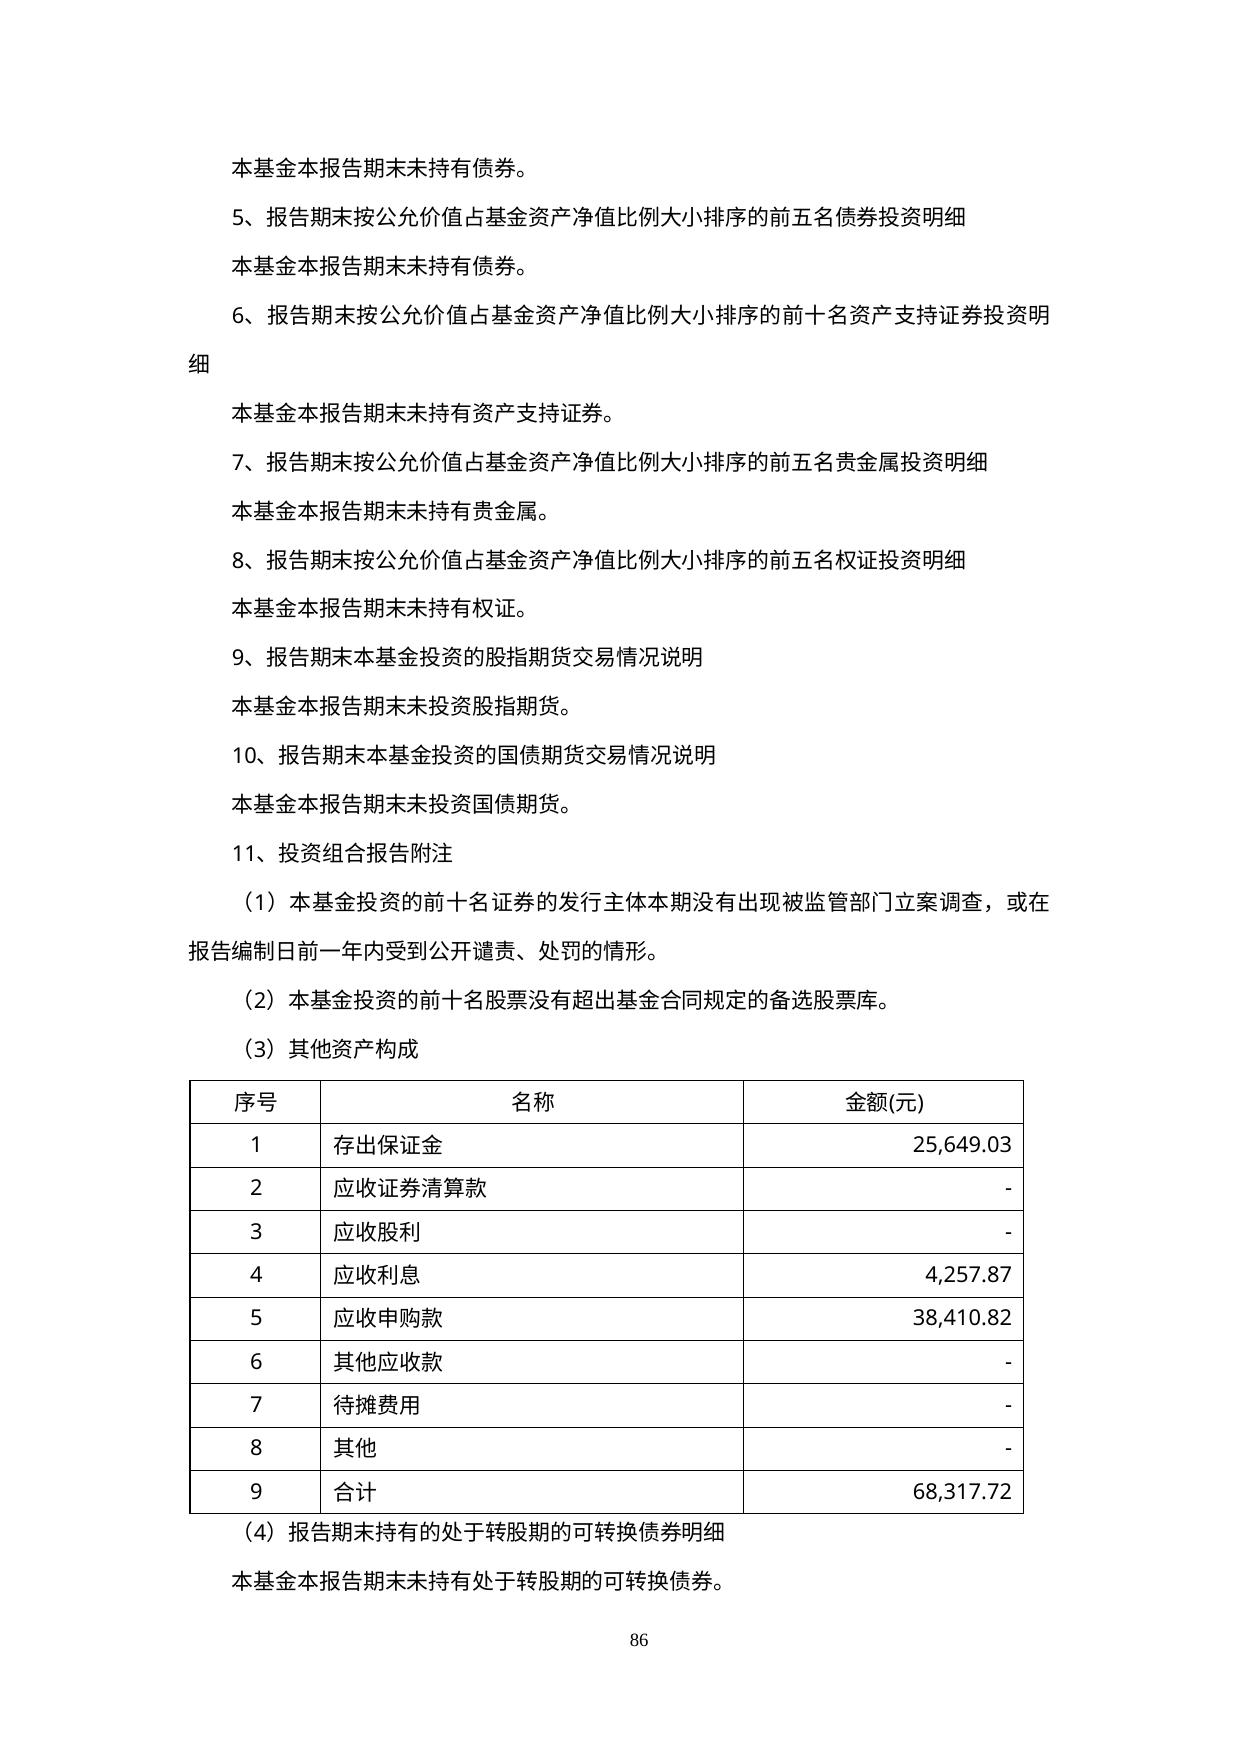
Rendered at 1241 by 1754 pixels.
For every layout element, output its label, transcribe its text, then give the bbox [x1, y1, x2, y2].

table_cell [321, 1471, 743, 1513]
text 6、报告期末按公允价值占基金资产净值比例大小排序的前十名资产支持证券投资明细 [188, 297, 1052, 379]
text 7、报告期末按公允价值占基金资产净值比例大小排序的前五名贵金属投资明细 [188, 444, 1052, 477]
text 8、报告期末按公允价值占基金资产净值比例大小排序的前五名权证投资明细 [188, 542, 1052, 575]
text 本基金本报告期末未持有债券。 [188, 248, 1052, 281]
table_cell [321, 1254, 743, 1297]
text 9、报告期末本基金投资的股指期货交易情况说明 [188, 640, 1052, 673]
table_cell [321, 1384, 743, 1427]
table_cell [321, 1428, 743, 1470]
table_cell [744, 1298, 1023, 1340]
text （2）本基金投资的前十名股票没有超出基金合同规定的备选股票库。 [188, 982, 1052, 1015]
text 11、投资组合报告附注 [188, 835, 1052, 868]
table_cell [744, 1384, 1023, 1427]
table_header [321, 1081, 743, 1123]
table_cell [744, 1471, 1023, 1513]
text 本基金本报告期末未持有处于转股期的可转换债券。 [188, 1563, 1052, 1596]
text 本基金本报告期末未持有贵金属。 [188, 493, 1052, 526]
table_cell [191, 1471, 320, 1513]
text （1）本基金投资的前十名证券的发行主体本期没有出现被监管部门立案调查，或在报告编制日前一年内受到公开谴责、处罚的情形。 [188, 884, 1052, 966]
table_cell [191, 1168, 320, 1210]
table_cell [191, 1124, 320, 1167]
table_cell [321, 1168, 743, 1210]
text （3）其他资产构成 [188, 1031, 1052, 1064]
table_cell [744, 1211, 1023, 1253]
text 5、报告期末按公允价值占基金资产净值比例大小排序的前五名债券投资明细 [188, 199, 1052, 232]
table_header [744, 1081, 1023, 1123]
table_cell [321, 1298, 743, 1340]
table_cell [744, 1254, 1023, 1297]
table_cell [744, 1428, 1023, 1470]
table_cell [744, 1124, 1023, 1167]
text 本基金本报告期末未持有债券。 [188, 151, 1052, 183]
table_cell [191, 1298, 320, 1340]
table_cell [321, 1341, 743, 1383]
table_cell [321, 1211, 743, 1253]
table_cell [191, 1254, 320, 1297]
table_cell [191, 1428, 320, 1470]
text 10、报告期末本基金投资的国债期货交易情况说明 [188, 737, 1052, 770]
text 本基金本报告期末未投资股指期货。 [188, 688, 1052, 722]
text （4）报告期末持有的处于转股期的可转换债券明细 [188, 1514, 1052, 1547]
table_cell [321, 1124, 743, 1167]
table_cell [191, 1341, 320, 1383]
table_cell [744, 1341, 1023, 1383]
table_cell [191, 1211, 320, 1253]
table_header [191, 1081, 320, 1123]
text 本基金本报告期末未投资国债期货。 [188, 786, 1052, 819]
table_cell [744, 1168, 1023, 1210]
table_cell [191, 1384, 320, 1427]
text 本基金本报告期末未持有资产支持证券。 [188, 395, 1052, 428]
text 本基金本报告期末未持有权证。 [188, 591, 1052, 624]
